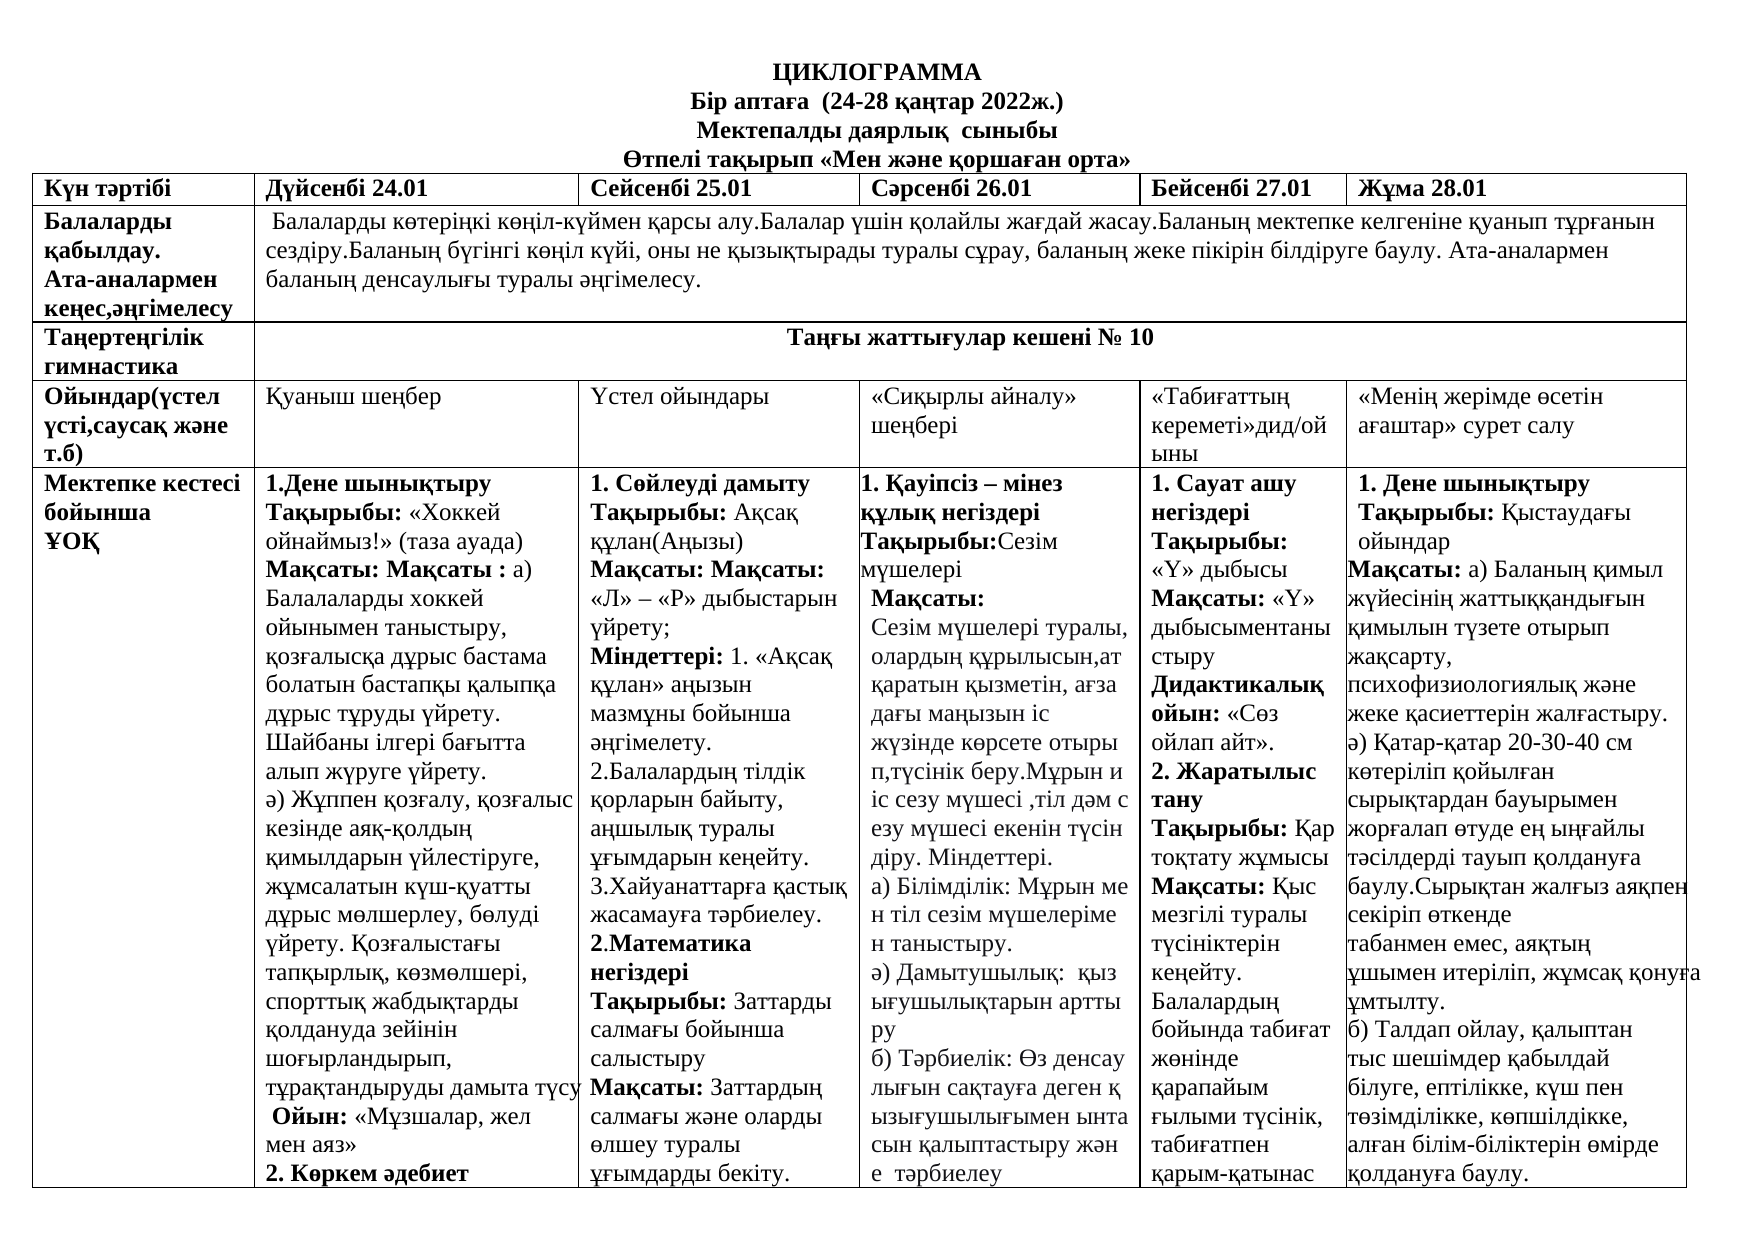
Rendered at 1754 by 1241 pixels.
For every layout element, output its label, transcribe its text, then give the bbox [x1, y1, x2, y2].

table_header Сейсенбі 25.01 [579, 174, 859, 205]
table_header Дүйсенбі 24.01 [255, 174, 578, 205]
table_cell Үстел ойындары [579, 381, 859, 467]
table_cell «Сиқырлы айналу» шеңбері [860, 381, 1139, 467]
table_cell Қуаныш шеңбер [255, 381, 578, 467]
table_header Жұма 28.01 [1347, 174, 1686, 205]
table_cell Ойындар(үстел үсті,саусақ және т.б) [33, 381, 254, 467]
text ЦИКЛОГРАММА [118, 57, 1636, 86]
text Өтпелі тақырып «Мен және қоршаған орта» [118, 144, 1636, 172]
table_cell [579, 468, 859, 1187]
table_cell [1141, 468, 1346, 1187]
table_cell «Табиғаттың кереметі»дид/ойыны [1141, 381, 1346, 467]
table_header Күн тәртібі [33, 174, 254, 205]
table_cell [255, 468, 578, 1187]
table_cell Таңғы жаттығулар кешені № 10 [255, 323, 1686, 380]
table_cell «Менің жерімде өсетін ағаштар» сурет салу [1347, 381, 1686, 467]
text Бір аптаға (24-28 қаңтар 2022ж.) [118, 86, 1636, 115]
table_header Бейсенбі 27.01 [1141, 174, 1346, 205]
text Мектепалды даярлық сыныбы [118, 115, 1636, 144]
table_header Сәрсенбі 26.01 [860, 174, 1139, 205]
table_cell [860, 468, 1139, 1187]
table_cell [33, 468, 254, 1187]
table_cell Балаларды қабылдау. Ата-аналармен кеңес,әңгімелесу [33, 206, 254, 321]
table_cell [1347, 468, 1686, 1187]
table_cell Балаларды көтеріңкі көңіл-күймен қарсы алу.Балалар үшін қолайлы жағдай жасау.Баланың мектепке келгеніне қуанып тұрғанын сездіру.Баланың бүгінгі көңіл күйі, оны не қызықтырады туралы сұрау, баланың жеке пікірін білдіруге баулу. Ата-аналармен баланың денсаулығы туралы әңгімелесу. [255, 206, 1686, 321]
table_cell Таңертеңгілік гимнастика [33, 323, 254, 380]
